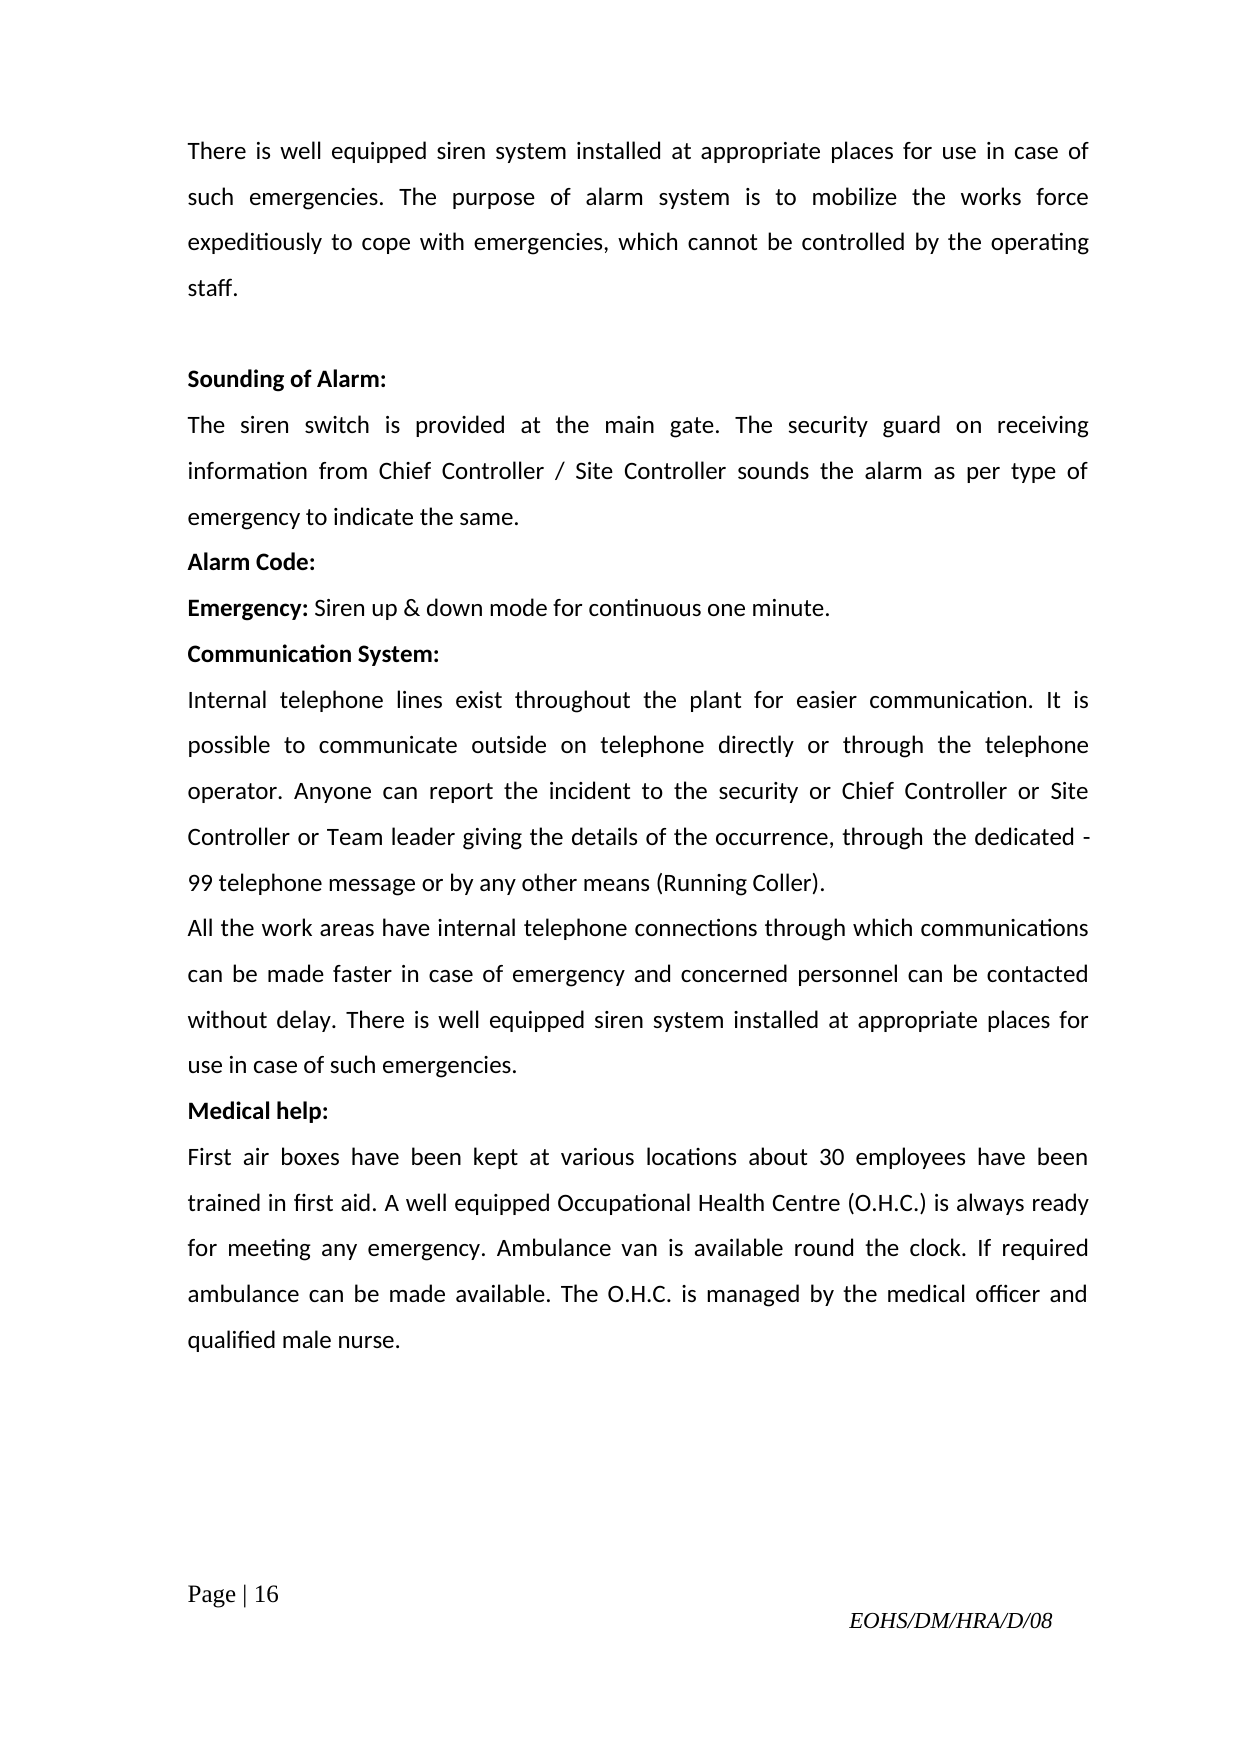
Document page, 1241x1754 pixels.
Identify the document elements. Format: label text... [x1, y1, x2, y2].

text The siren switch is provided at the main gate. The security guard on receiving information from Chief Controller / Site Controller sounds the alarm as per type of emergency to indicate the same. [187, 409, 1090, 531]
text Internal telephone lines exist throughout the plant for easier communication. It is possible to communicate outside on telephone directly or through the telephone operator. Anyone can report the incident to the security or Chief Controller or Site Controller or Team leader giving the details of the occurrence, through the dedicated -99 telephone message or by any other means (Running Coller). [187, 684, 1090, 897]
text There is well equipped siren system installed at appropriate places for use in case of such emergencies. The purpose of alarm system is to mobilize the works force expeditiously to cope with emergencies, which cannot be controlled by the operating staff. [187, 135, 1090, 303]
text Emergency: Siren up & down mode for continuous one minute. [187, 592, 1090, 623]
text Sounding of Alarm: [187, 364, 1090, 394]
text Alarm Code: [187, 547, 1090, 577]
text All the work areas have internal telephone connections through which communications can be made faster in case of emergency and concerned personnel can be contacted without delay. There is well equipped siren system installed at appropriate places for use in case of such emergencies. [187, 912, 1090, 1080]
text Communication System: [187, 638, 1090, 668]
text Medical help: [187, 1095, 1090, 1126]
text First air boxes have been kept at various locations about 30 employees have been trained in first aid. A well equipped Occupational Health Centre (O.H.C.) is always ready for meeting any emergency. Ambulance van is available round the clock. If required ambulance can be made available. The O.H.C. is managed by the medical officer and qualified male nurse. [187, 1141, 1090, 1354]
